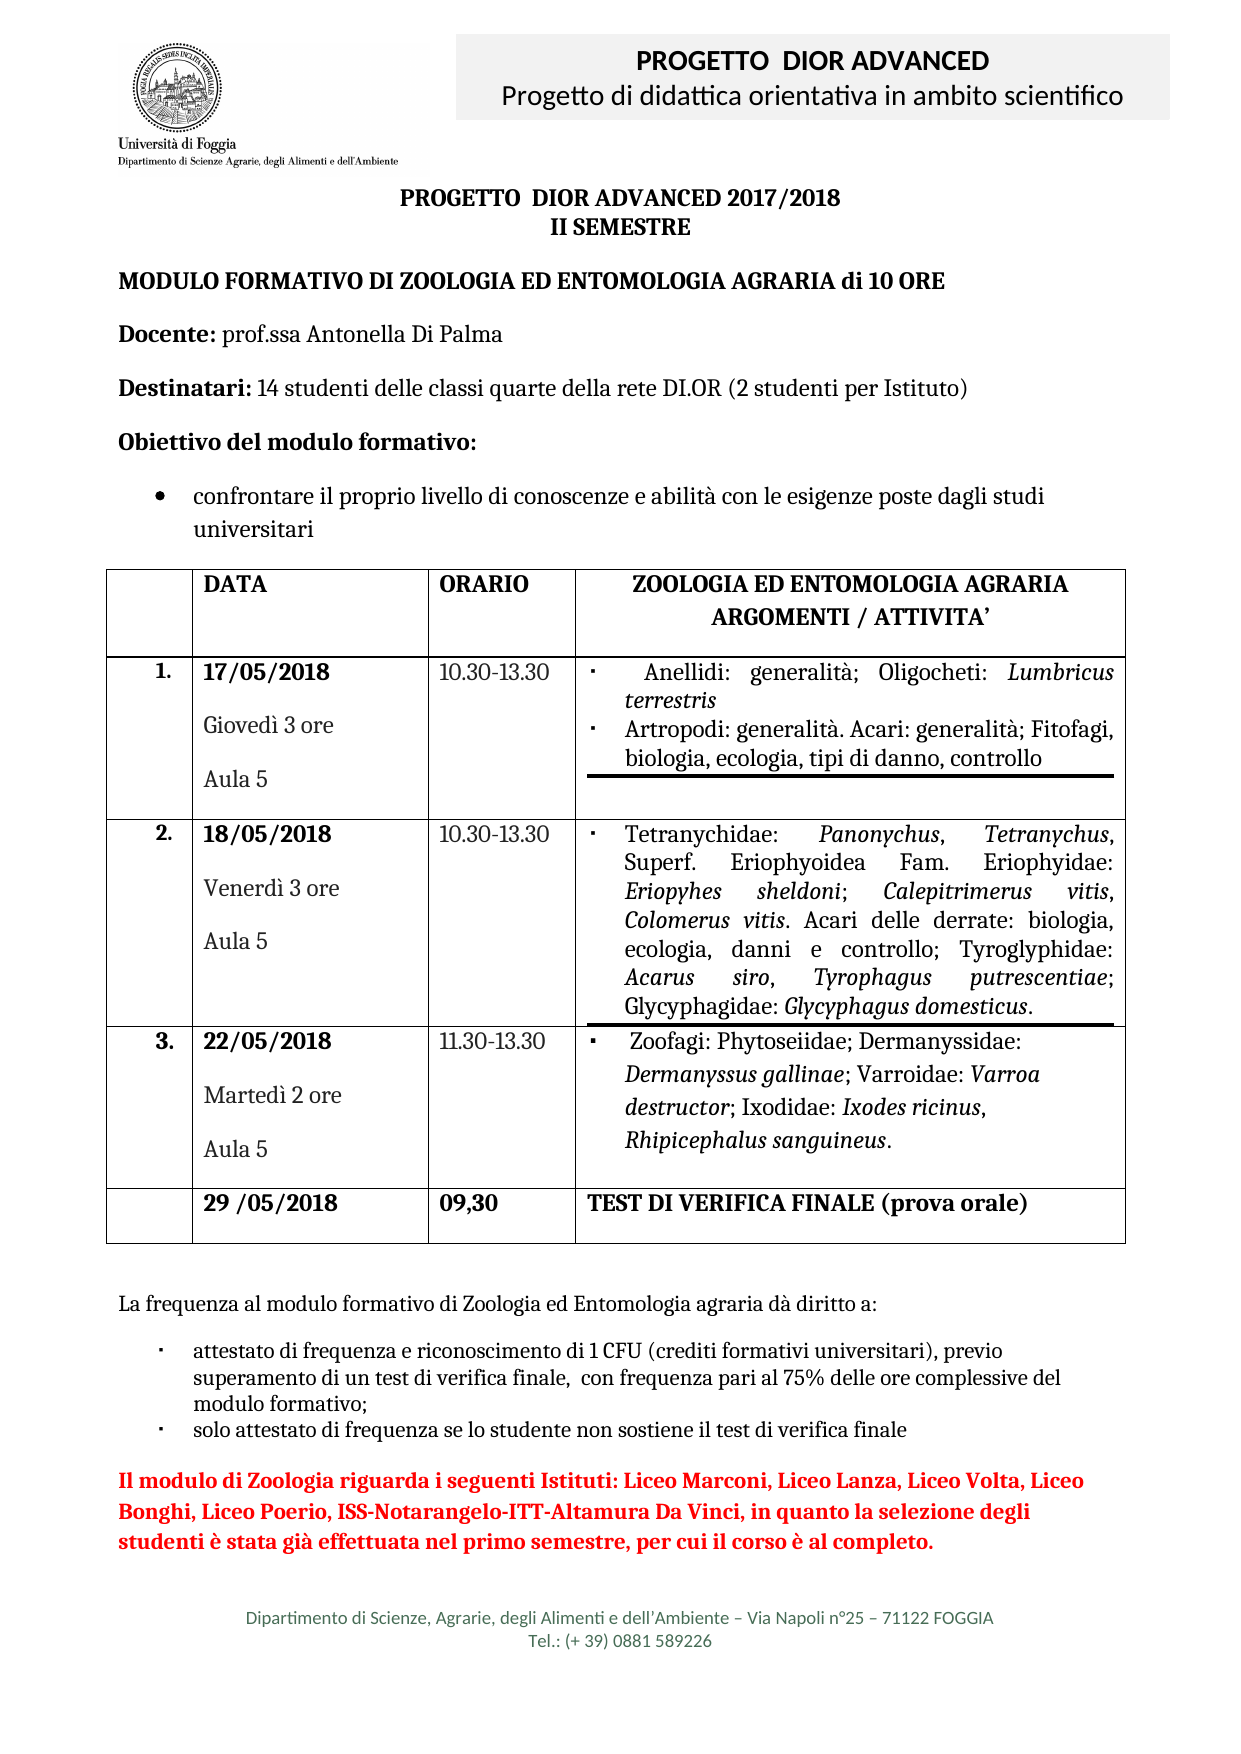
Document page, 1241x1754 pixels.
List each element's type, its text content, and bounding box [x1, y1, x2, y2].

table_cell TEST DI VERIFICA FINALE (prova orale) [576, 1189, 1125, 1243]
list attestato di frequenza e riconoscimento di 1 CFU (crediti formativi universitari), previo superamento di un test di verifica finale, con frequenza pari al 75% delle ore complessive del modulo formativo; [156, 1338, 1122, 1417]
table_cell [107, 1189, 192, 1243]
text Docente: prof.ssa Antonella Di Palma [118, 320, 1122, 349]
text La frequenza al modulo formativo di Zoologia ed Entomologia agraria dà diritto a: [118, 1291, 1122, 1317]
text Destinatari: 14 studenti delle classi quarte della rete DI.OR (2 studenti per Istituto) [118, 374, 1122, 403]
table_cell [107, 820, 192, 1026]
table_header ZOOLOGIA ED ENTOMOLOGIA AGRARIA ARGOMENTI / ATTIVITA’ [576, 570, 1125, 656]
table_header [107, 570, 192, 656]
table_cell 17/05/2018 Giovedì 3 ore Aula 5 [193, 658, 428, 818]
table_cell 10.30-13.30 [429, 820, 575, 1026]
table_cell [107, 658, 192, 818]
text Obiettivo del modulo formativo: [118, 428, 1122, 457]
table_cell 29 /05/2018 [193, 1189, 428, 1243]
table_cell Anellidi: generalità; Oligocheti: Lumbricus terrestris Artropodi: generalità. Acari: generalità; Fitofagi, biologia, ecologia, tipi di danno, controllo [576, 658, 1125, 818]
list solo attestato di frequenza se lo studente non sostiene il test di verifica finale [156, 1417, 1122, 1443]
text Il modulo di Zoologia riguarda i seguenti Istituti: Liceo Marconi, Liceo Lanza, Liceo Volta, Liceo Bonghi, Liceo Poerio, ISS-Notarangelo-ITT-Altamura Da Vinci, in quanto la selezione degli studenti è stata già effettuata nel primo semestre, per cui il corso è al completo. [118, 1468, 1122, 1555]
table_cell 22/05/2018 Martedì 2 ore Aula 5 [193, 1027, 428, 1188]
table_cell Tetranychidae: Panonychus, Tetranychus, Superf. Eriophyoidea Fam. Eriophyidae: Eriopyhes sheldoni; Calepitrimerus vitis, Colomerus vitis. Acari delle derrate: biologia, ecologia, danni e controllo; Tyroglyphidae: Acarus siro, Tyrophagus putrescentiae; Glycyphagidae: Glycyphagus domesticus. [576, 820, 1125, 1026]
text II SEMESTRE [118, 213, 1122, 241]
table_header ORARIO [429, 570, 575, 656]
table_cell 18/05/2018 Venerdì 3 ore Aula 5 [193, 820, 428, 1026]
table_cell 11.30-13.30 [429, 1027, 575, 1188]
list confrontare il proprio livello di conoscenze e abilità con le esigenze poste dagli studi universitari [156, 482, 1122, 544]
text progetto DIOR Advanced 2017/2018 [118, 184, 1122, 213]
picture [118, 43, 431, 177]
table_cell Zoofagi: Phytoseiidae; Dermanyssidae: Dermanyssus gallinae; Varroidae: Varroa destructor; Ixodidae: Ixodes ricinus, Rhipicephalus sanguineus. [576, 1027, 1125, 1188]
table_cell 10.30-13.30 [429, 658, 575, 818]
table_cell [107, 1027, 192, 1188]
table_header DATA [193, 570, 428, 656]
text MODULO FORMATIVO DI ZOOLOGIA ED ENTOMOLOGIA AGRARIA di 10 ORE [118, 267, 1122, 295]
table_cell 09,30 [429, 1189, 575, 1243]
